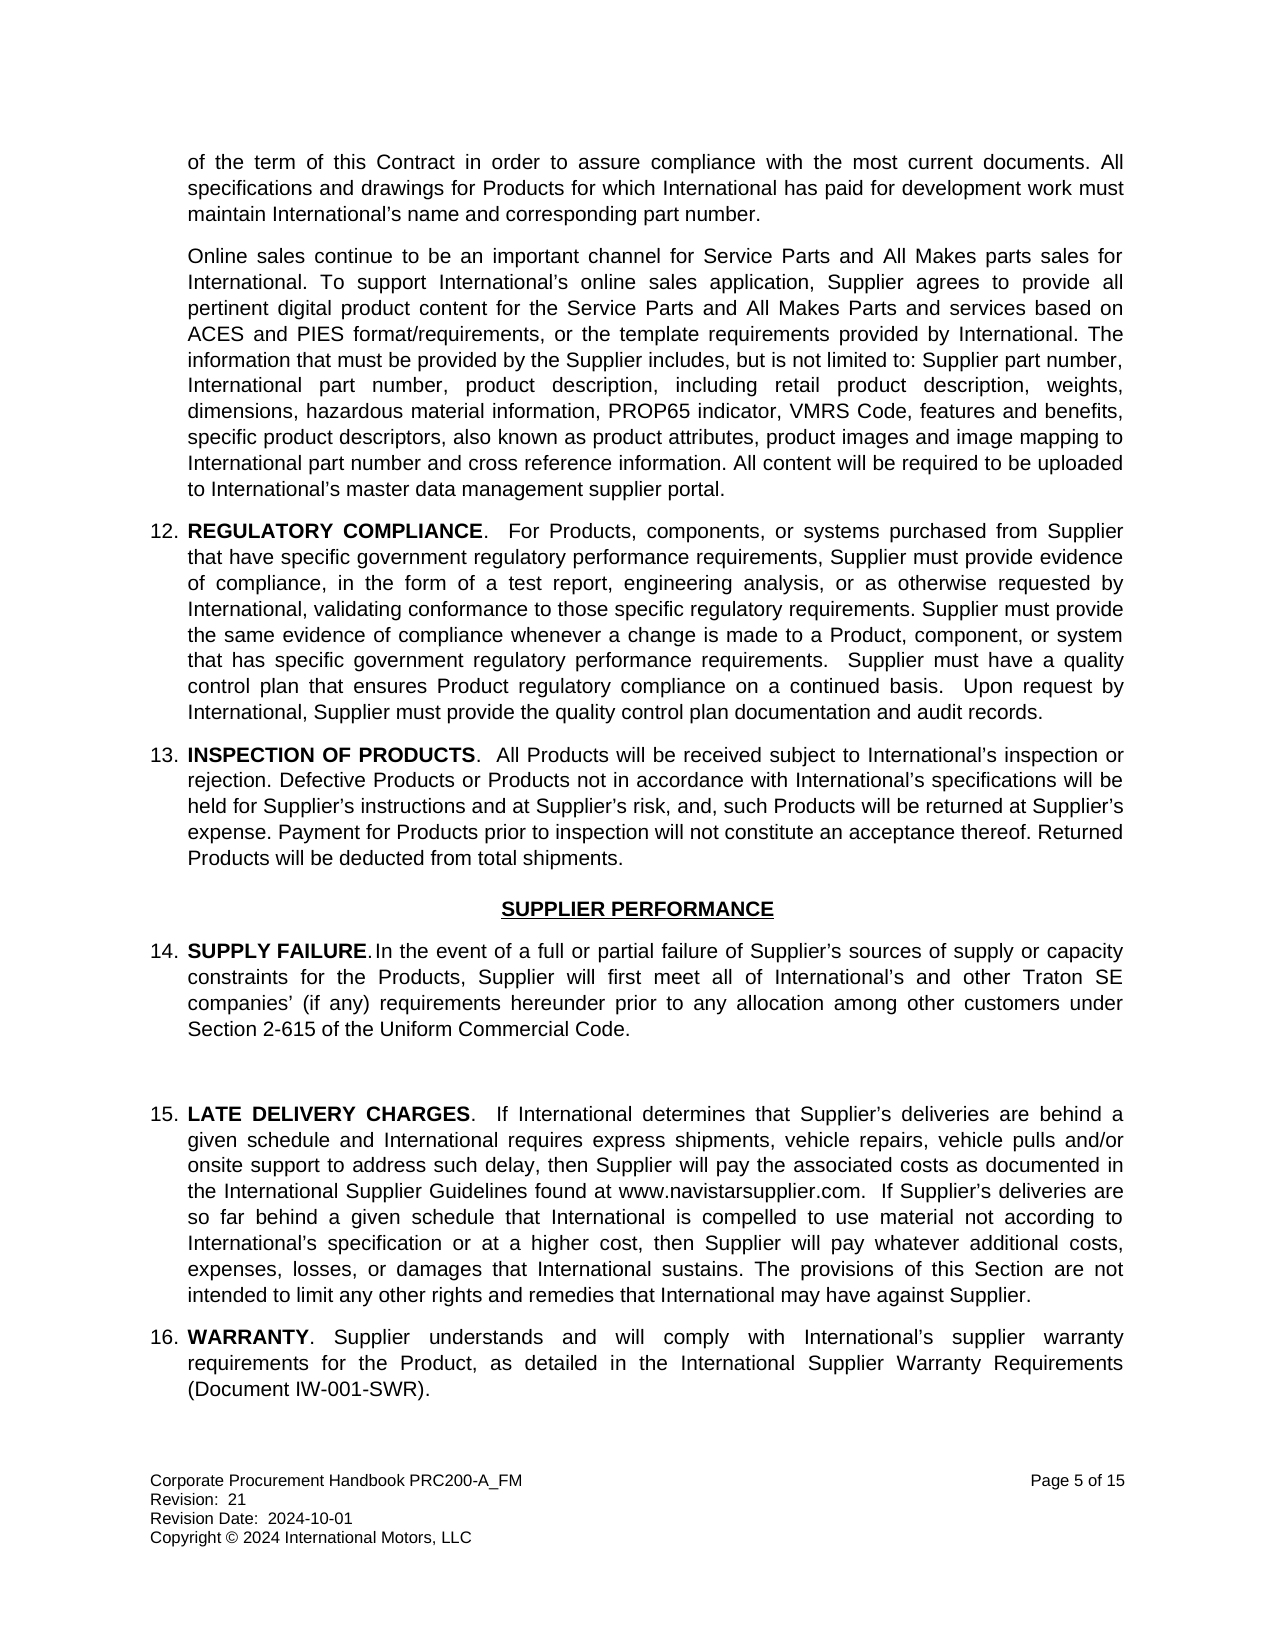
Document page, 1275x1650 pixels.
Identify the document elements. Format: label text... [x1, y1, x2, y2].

list LATE DELIVERY CHARGES. If International determines that Supplier’s deliveries are behind a given schedule and International requires express shipments, vehicle repairs, vehicle pulls and/or onsite support to address such delay, then Supplier will pay the associated costs as documented in the International Supplier Guidelines found at www.navistarsupplier.com. If Supplier’s deliveries are so far behind a given schedule that International is compelled to use material not according to International’s specification or at a higher cost, then Supplier will pay whatever additional costs, expenses, losses, or damages that International sustains. The provisions of this Section are not intended to limit any other rights and remedies that International may have against Supplier. [150, 1102, 1125, 1306]
text SUPPLIER PERFORMANCE [150, 897, 1125, 921]
list REGULATORY COMPLIANCE. For Products, components, or systems purchased from Supplier that have specific government regulatory performance requirements, Supplier must provide evidence of compliance, in the form of a test report, engineering analysis, or as otherwise requested by International, validating conformance to those specific regulatory requirements. Supplier must provide the same evidence of compliance whenever a change is made to a Product, component, or system that has specific government regulatory performance requirements. Supplier must have a quality control plan that ensures Product regulatory compliance on a continued basis. Upon request by International, Supplier must provide the quality control plan documentation and audit records. [150, 519, 1125, 724]
list WARRANTY. Supplier understands and will comply with International’s supplier warranty requirements for the Product, as detailed in the International Supplier Warranty Requirements (Document IW-001-SWR). [150, 1325, 1125, 1401]
list INSPECTION OF PRODUCTS. All Products will be received subject to International’s inspection or rejection. Defective Products or Products not in accordance with International’s specifications will be held for Supplier’s instructions and at Supplier’s risk, and, such Products will be returned at Supplier’s expense. Payment for Products prior to inspection will not constitute an acceptance thereof. Returned Products will be deducted from total shipments. [150, 742, 1125, 870]
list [150, 150, 1125, 226]
list SUPPLY FAILURE. In the event of a full or partial failure of Supplier’s sources of supply or capacity constraints for the Products, Supplier will first meet all of International’s and other Traton SE companies’ (if any) requirements hereunder prior to any allocation among other customers under Section 2-615 of the Uniform Commercial Code. [150, 939, 1125, 1041]
text Online sales continue to be an important channel for Service Parts and All Makes parts sales for International. To support International’s online sales application, Supplier agrees to provide all pertinent digital product content for the Service Parts and All Makes Parts and services based on ACES and PIES format/requirements, or the template requirements provided by International. The information that must be provided by the Supplier includes, but is not limited to: Supplier part number, International part number, product description, including retail product description, weights, dimensions, hazardous material information, PROP65 indicator, VMRS Code, features and benefits, specific product descriptors, also known as product attributes, product images and image mapping to International part number and cross reference information. All content will be required to be uploaded to International’s master data management supplier portal. [187, 244, 1125, 501]
